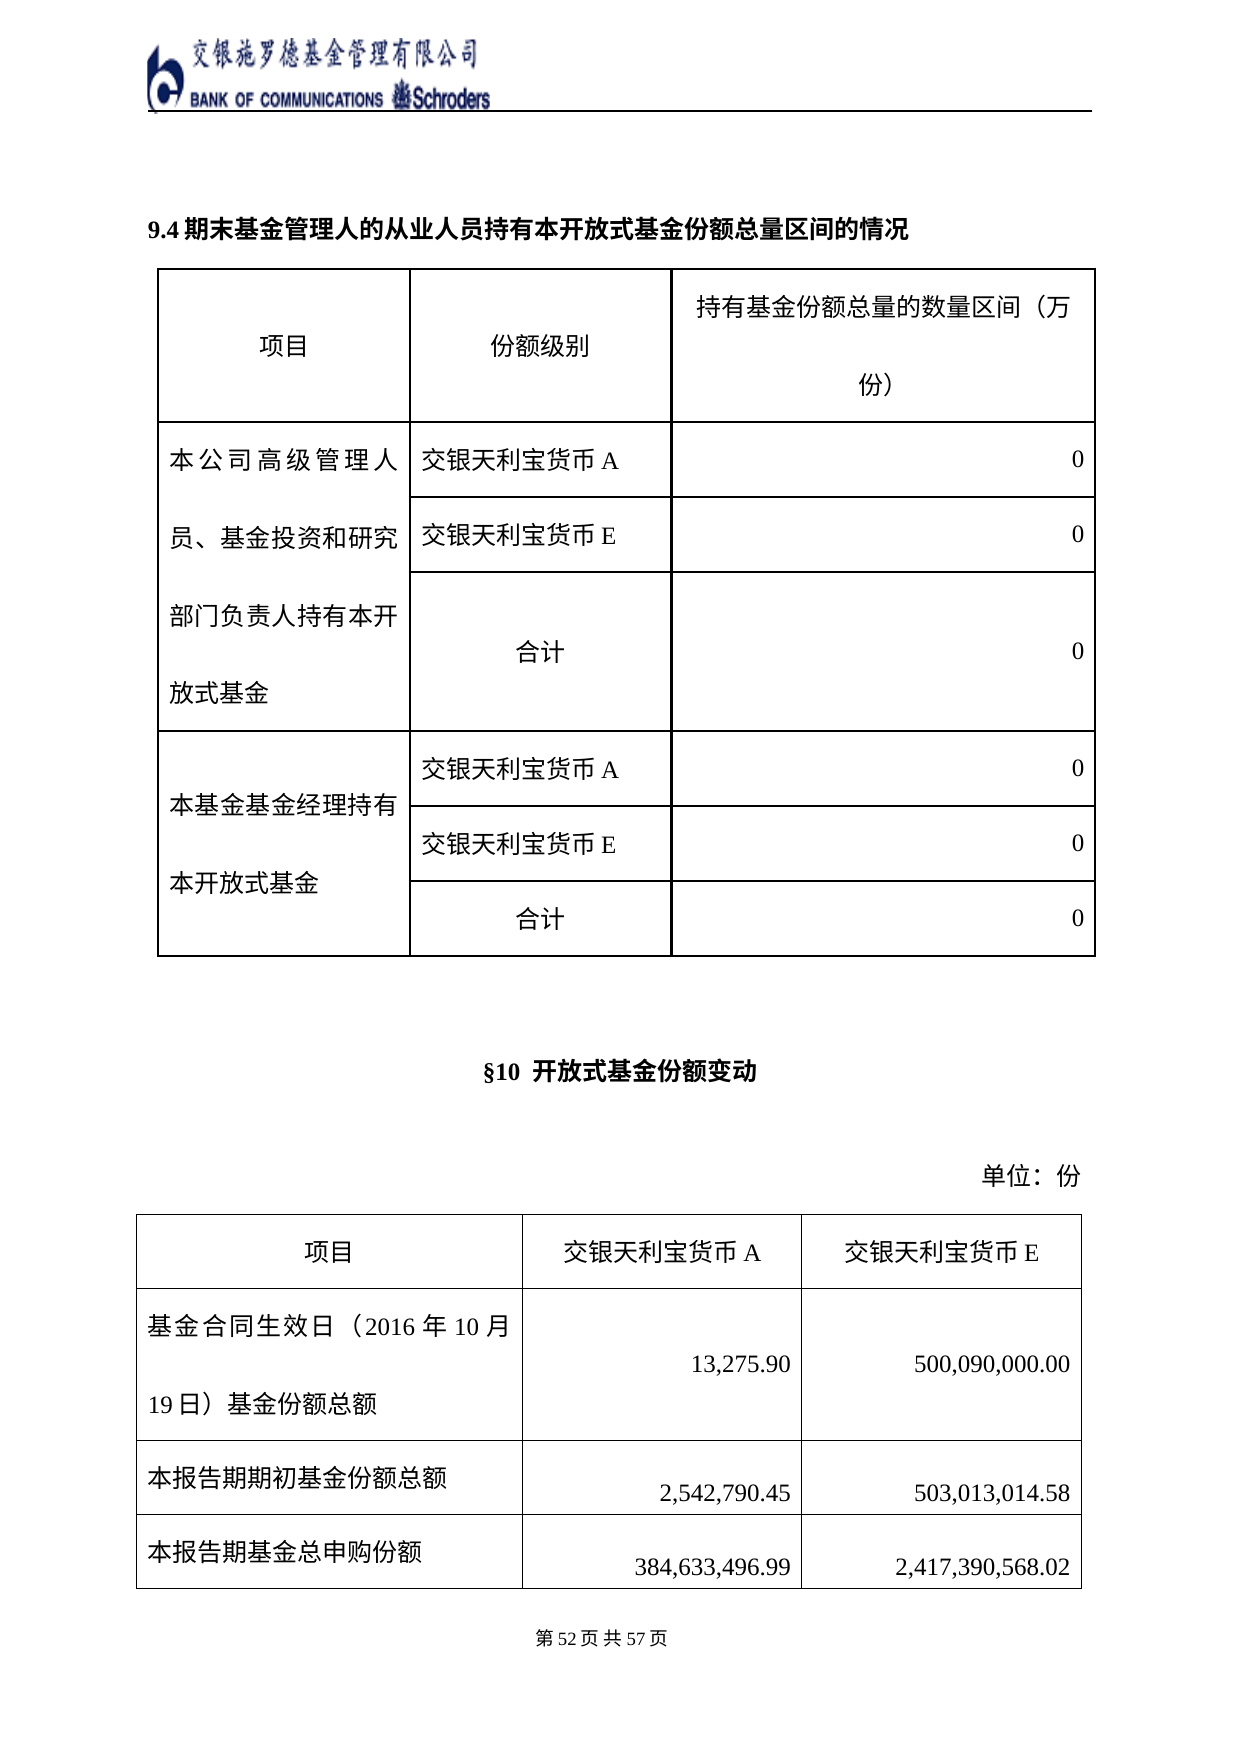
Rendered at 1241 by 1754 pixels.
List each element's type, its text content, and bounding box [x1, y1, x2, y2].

table_cell 基金合同生效日（2016年10月19日）基金份额总额 [137, 1289, 522, 1440]
table_cell 384,633,496.99 [523, 1515, 801, 1588]
table_header 项目 [159, 270, 409, 421]
table_cell 本报告期基金总申购份额 [137, 1515, 522, 1588]
subtitle 9.4期末基金管理人的从业人员持有本开放式基金份额总量区间的情况 [148, 196, 1092, 261]
table_cell 本基金基金经理持有本开放式基金 [159, 732, 409, 955]
table_cell 0 [673, 498, 1094, 571]
table_header 交银天利宝货币A [523, 1215, 801, 1288]
table_header 项目 [137, 1215, 522, 1288]
table_cell 本报告期期初基金份额总额 [137, 1441, 522, 1514]
table_header 持有基金份额总量的数量区间（万份） [673, 270, 1094, 421]
text 单位：份 [148, 1142, 1082, 1207]
table_cell 0 [673, 732, 1094, 805]
table_cell 2,542,790.45 [523, 1441, 801, 1514]
table_cell 本公司高级管理人员、基金投资和研究部门负责人持有本开放式基金 [159, 423, 409, 729]
picture [147, 38, 490, 114]
table_cell 交银天利宝货币A [411, 732, 670, 805]
table_header 交银天利宝货币E [802, 1215, 1081, 1288]
table_cell 交银天利宝货币A [411, 423, 670, 496]
table_cell 2,417,390,568.02 [802, 1515, 1081, 1588]
table_header 份额级别 [411, 270, 670, 421]
table_cell 500,090,000.00 [802, 1289, 1081, 1440]
table_cell 交银天利宝货币E [411, 498, 670, 571]
table_cell 交银天利宝货币E [411, 807, 670, 880]
table_cell 合计 [411, 882, 670, 955]
table_cell 503,013,014.58 [802, 1441, 1081, 1514]
table_cell 0 [673, 807, 1094, 880]
table_cell 13,275.90 [523, 1289, 801, 1440]
table_cell 合计 [411, 573, 670, 729]
table_cell 0 [673, 882, 1094, 955]
subtitle §10 开放式基金份额变动 [148, 1037, 1092, 1102]
table_cell 0 [673, 423, 1094, 496]
table_cell 0 [673, 573, 1094, 729]
